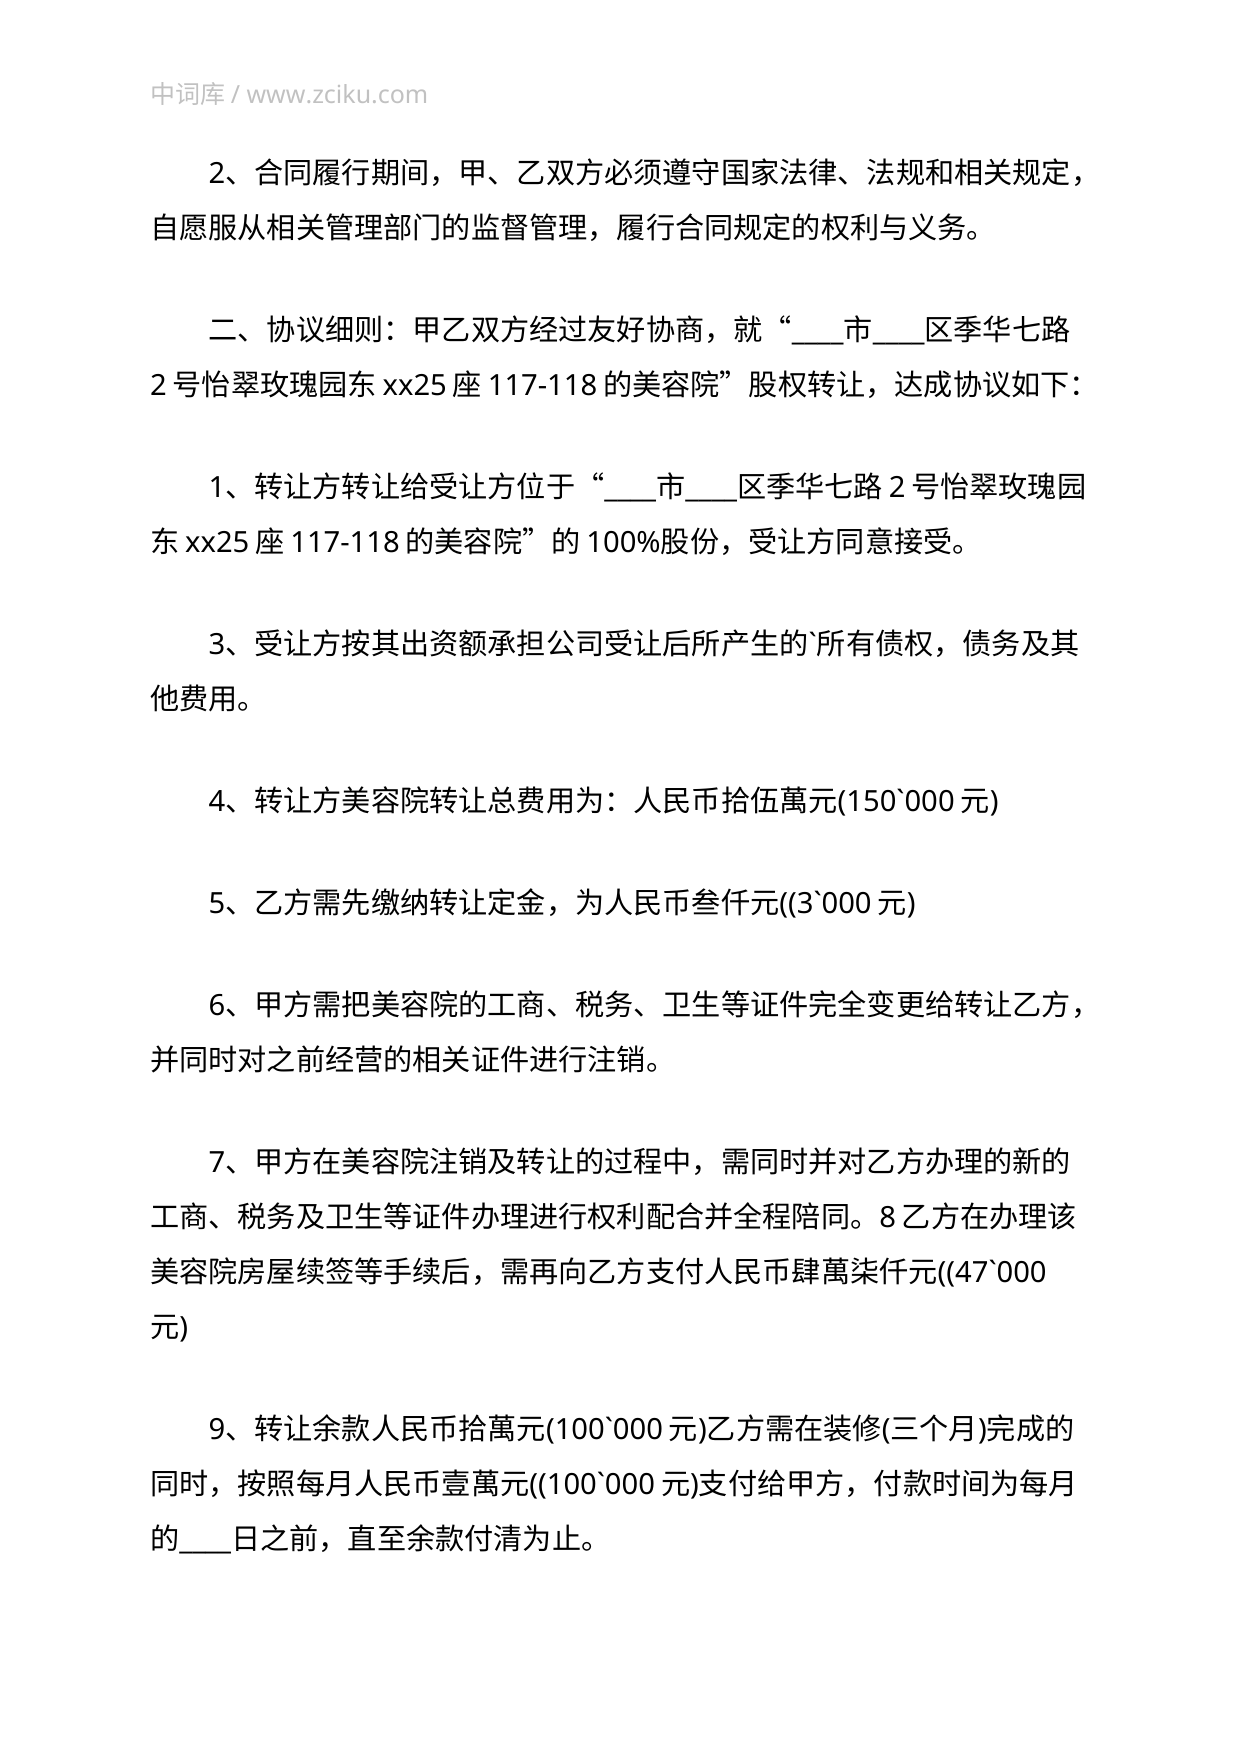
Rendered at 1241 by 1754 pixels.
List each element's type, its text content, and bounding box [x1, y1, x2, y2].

text 3、受让方按其出资额承担公司受让后所产生的`所有债权，债务及其他费用。 [150, 621, 1090, 718]
text 1、转让方转让给受让方位于“____市____区季华七路2号怡翠玫瑰园东xx25座117-118的美容院”的100%股份，受让方同意接受。 [150, 464, 1090, 561]
text 2、合同履行期间，甲、乙双方必须遵守国家法律、法规和相关规定，自愿服从相关管理部门的监督管理，履行合同规定的权利与义务。 [150, 150, 1090, 247]
text 二、协议细则：甲乙双方经过友好协商，就“____市____区季华七路2号怡翠玫瑰园东xx25座117-118的美容院”股权转让，达成协议如下： [150, 307, 1090, 404]
text 9、转让余款人民币拾萬元(100`000元)乙方需在装修(三个月)完成的同时，按照每月人民币壹萬元((100`000元)支付给甲方，付款时间为每月的____日之前，直至余款付清为止。 [150, 1405, 1090, 1558]
text 7、甲方在美容院注销及转让的过程中，需同时并对乙方办理的新的工商、税务及卫生等证件办理进行权利配合并全程陪同。8乙方在办理该美容院房屋续签等手续后，需再向乙方支付人民币肆萬柒仟元((47`000元) [150, 1138, 1090, 1346]
text 5、乙方需先缴纳转让定金，为人民币叁仟元((3`000元) [150, 879, 1090, 922]
text 4、转让方美容院转让总费用为：人民币拾伍萬元(150`000元) [150, 777, 1090, 820]
text 6、甲方需把美容院的工商、税务、卫生等证件完全变更给转让乙方，并同时对之前经营的相关证件进行注销。 [150, 981, 1090, 1079]
